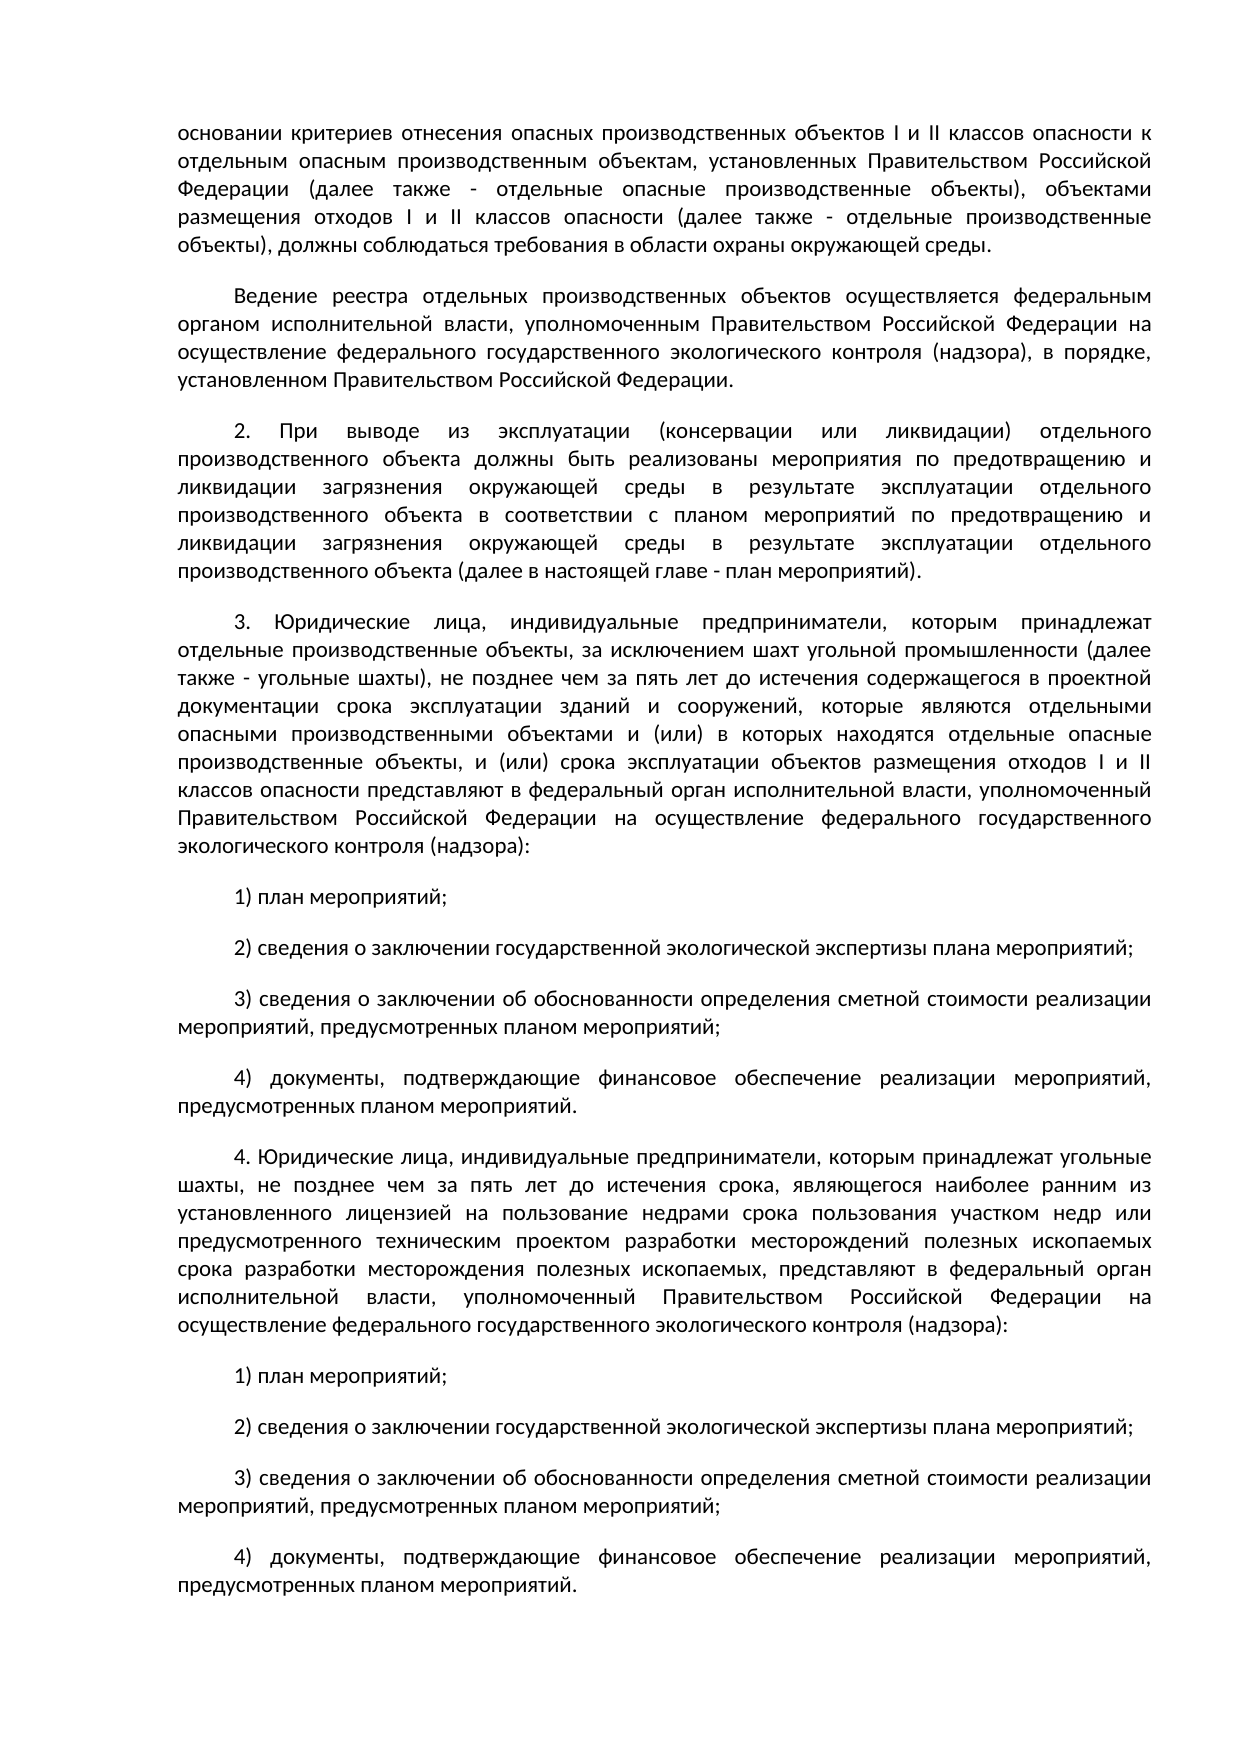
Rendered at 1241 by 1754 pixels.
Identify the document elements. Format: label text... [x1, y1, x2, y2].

text 3. Юридические лица, индивидуальные предприниматели, которым принадлежат отдельные производственные объекты, за исключением шахт угольной промышленности (далее также - угольные шахты), не позднее чем за пять лет до истечения содержащегося в проектной документации срока эксплуатации зданий и сооружений, которые являются отдельными опасными производственными объектами и (или) в которых находятся отдельные опасные производственные объекты, и (или) срока эксплуатации объектов размещения отходов I и II классов опасности представляют в федеральный орган исполнительной власти, уполномоченный Правительством Российской Федерации на осуществление федерального государственного экологического контроля (надзора): [177, 607, 1152, 859]
text Ведение реестра отдельных производственных объектов осуществляется федеральным органом исполнительной власти, уполномоченным Правительством Российской Федерации на осуществление федерального государственного экологического контроля (надзора), в порядке, установленном Правительством Российской Федерации. [177, 281, 1152, 393]
text 2. При выводе из эксплуатации (консервации или ликвидации) отдельного производственного объекта должны быть реализованы мероприятия по предотвращению и ликвидации загрязнения окружающей среды в результате эксплуатации отдельного производственного объекта в соответствии с планом мероприятий по предотвращению и ликвидации загрязнения окружающей среды в результате эксплуатации отдельного производственного объекта (далее в настоящей главе - план мероприятий). [177, 416, 1152, 584]
text 4. Юридические лица, индивидуальные предприниматели, которым принадлежат угольные шахты, не позднее чем за пять лет до истечения срока, являющегося наиболее ранним из установленного лицензией на пользование недрами срока пользования участком недр или предусмотренного техническим проектом разработки месторождений полезных ископаемых срока разработки месторождения полезных ископаемых, представляют в федеральный орган исполнительной власти, уполномоченный Правительством Российской Федерации на осуществление федерального государственного экологического контроля (надзора): [177, 1142, 1152, 1338]
text 3) сведения о заключении об обоснованности определения сметной стоимости реализации мероприятий, предусмотренных планом мероприятий; [177, 984, 1152, 1040]
text 2) сведения о заключении государственной экологической экспертизы плана мероприятий; [177, 933, 1152, 961]
text 4) документы, подтверждающие финансовое обеспечение реализации мероприятий, предусмотренных планом мероприятий. [177, 1063, 1152, 1119]
text 4) документы, подтверждающие финансовое обеспечение реализации мероприятий, предусмотренных планом мероприятий. [177, 1542, 1152, 1598]
text 2) сведения о заключении государственной экологической экспертизы плана мероприятий; [177, 1412, 1152, 1440]
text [177, 118, 1152, 258]
text 3) сведения о заключении об обоснованности определения сметной стоимости реализации мероприятий, предусмотренных планом мероприятий; [177, 1463, 1152, 1519]
text 1) план мероприятий; [177, 882, 1152, 910]
text 1) план мероприятий; [177, 1361, 1152, 1389]
